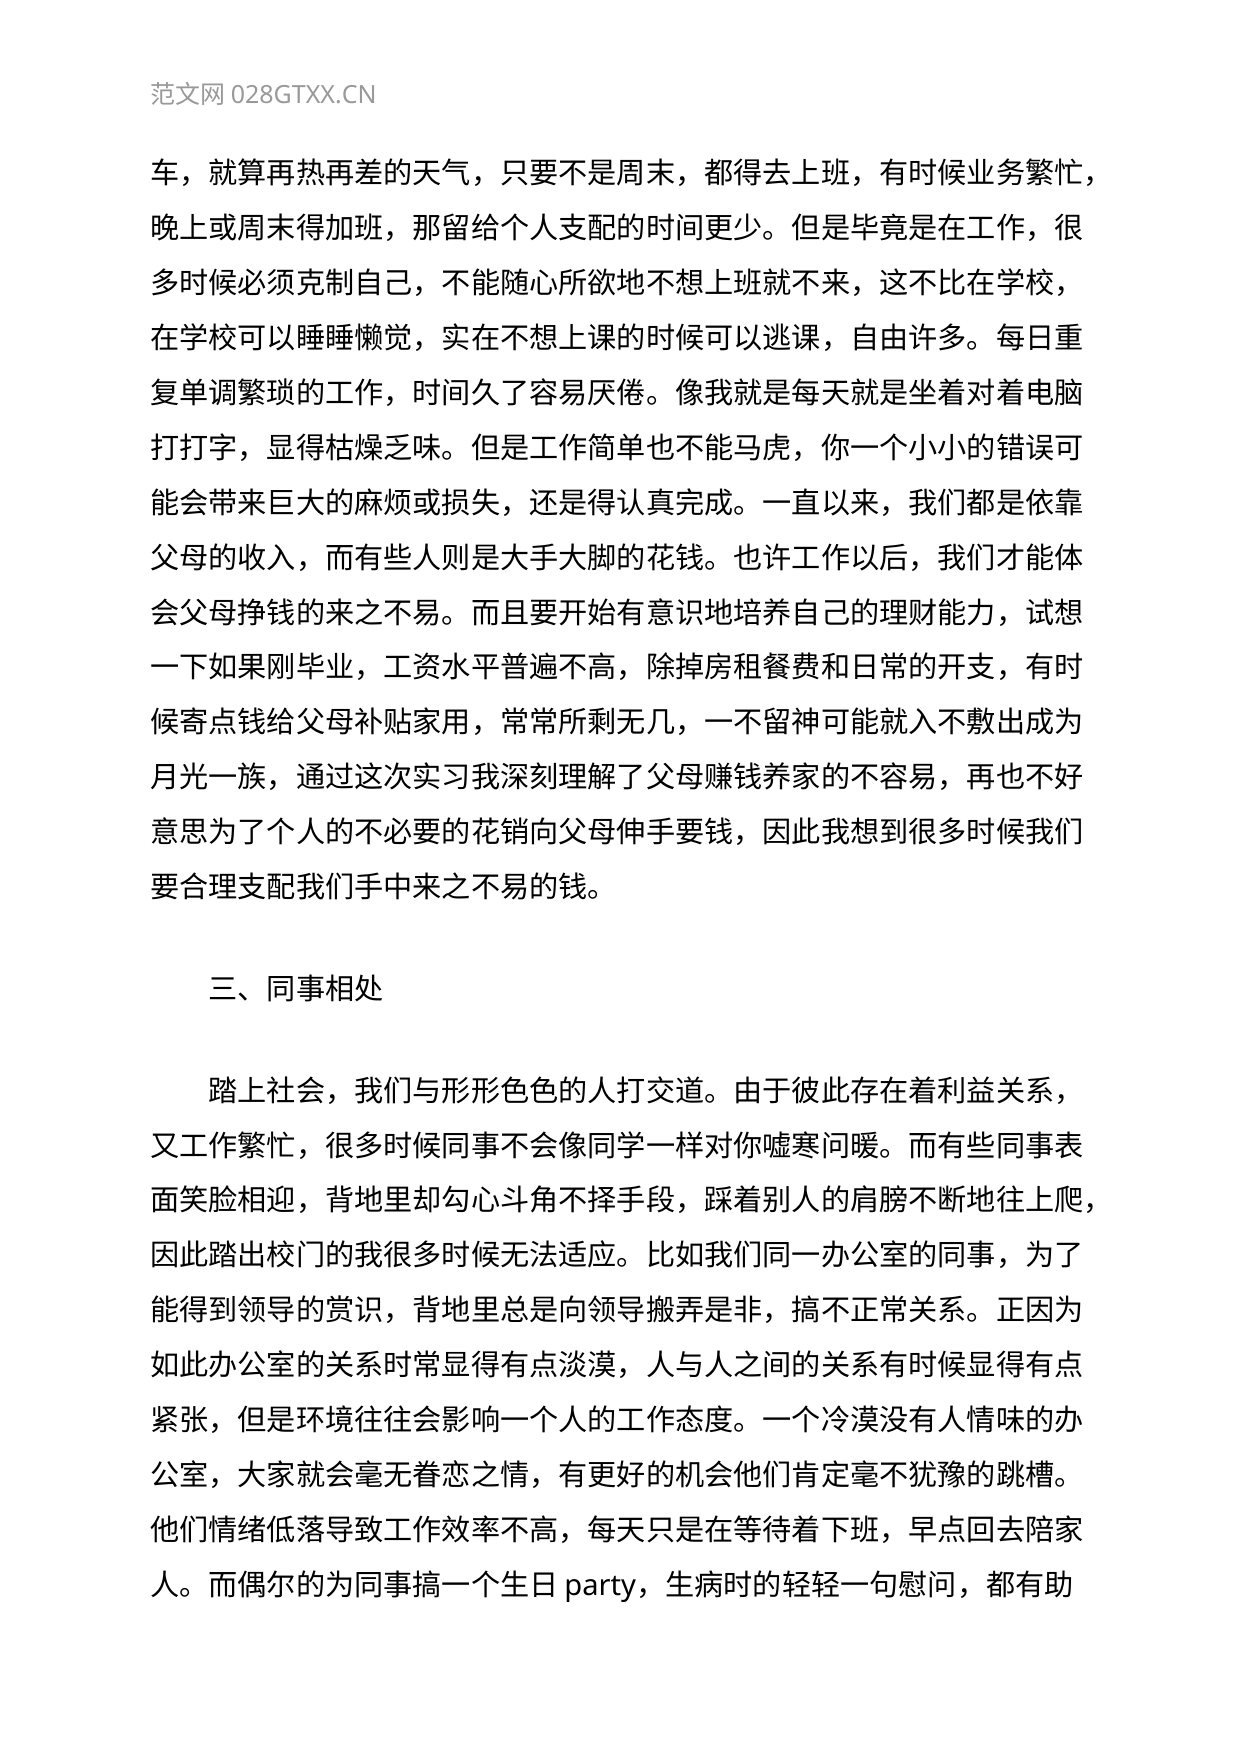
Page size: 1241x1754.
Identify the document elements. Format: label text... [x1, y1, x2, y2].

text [150, 1067, 1090, 1604]
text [150, 150, 1090, 906]
text 三、同事相处 [150, 965, 1090, 1008]
